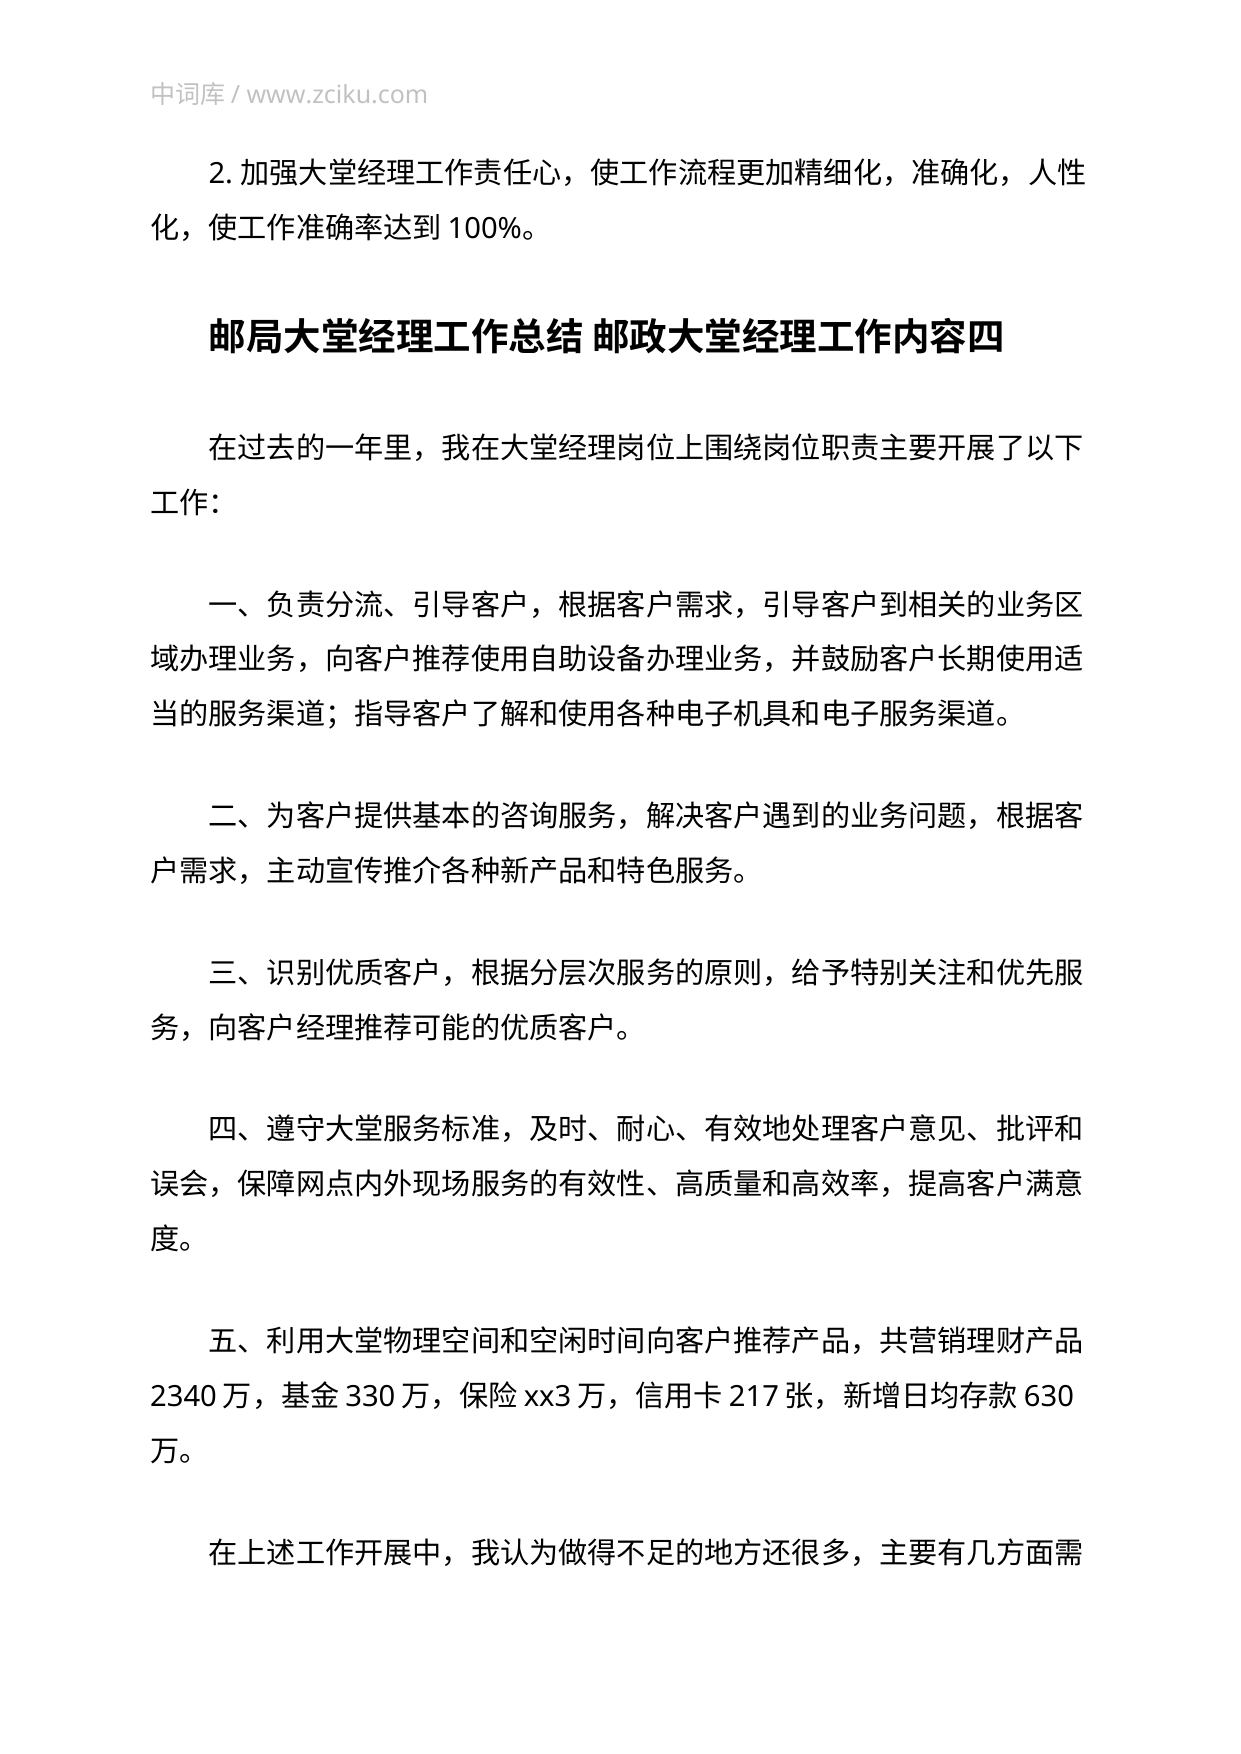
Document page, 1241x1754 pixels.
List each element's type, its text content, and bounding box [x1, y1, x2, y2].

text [150, 1529, 1090, 1571]
text 三、识别优质客户，根据分层次服务的原则，给予特别关注和优先服务，向客户经理推荐可能的优质客户。 [150, 949, 1090, 1046]
text 邮局大堂经理工作总结 邮政大堂经理工作内容四 [150, 307, 1090, 361]
text 在过去的一年里，我在大堂经理岗位上围绕岗位职责主要开展了以下工作： [150, 424, 1090, 522]
text 五、利用大堂物理空间和空闲时间向客户推荐产品，共营销理财产品2340万，基金330万，保险xx3万，信用卡217张，新增日均存款630万。 [150, 1317, 1090, 1470]
text 二、为客户提供基本的咨询服务，解决客户遇到的业务问题，根据客户需求，主动宣传推介各种新产品和特色服务。 [150, 793, 1090, 890]
text 四、遵守大堂服务标准，及时、耐心、有效地处理客户意见、批评和误会，保障网点内外现场服务的有效性、高质量和高效率，提高客户满意度。 [150, 1106, 1090, 1258]
text 一、负责分流、引导客户，根据客户需求，引导客户到相关的业务区域办理业务，向客户推荐使用自助设备办理业务，并鼓励客户长期使用适当的服务渠道；指导客户了解和使用各种电子机具和电子服务渠道。 [150, 581, 1090, 733]
text 2. 加强大堂经理工作责任心，使工作流程更加精细化，准确化，人性化，使工作准确率达到100%。 [150, 150, 1090, 247]
